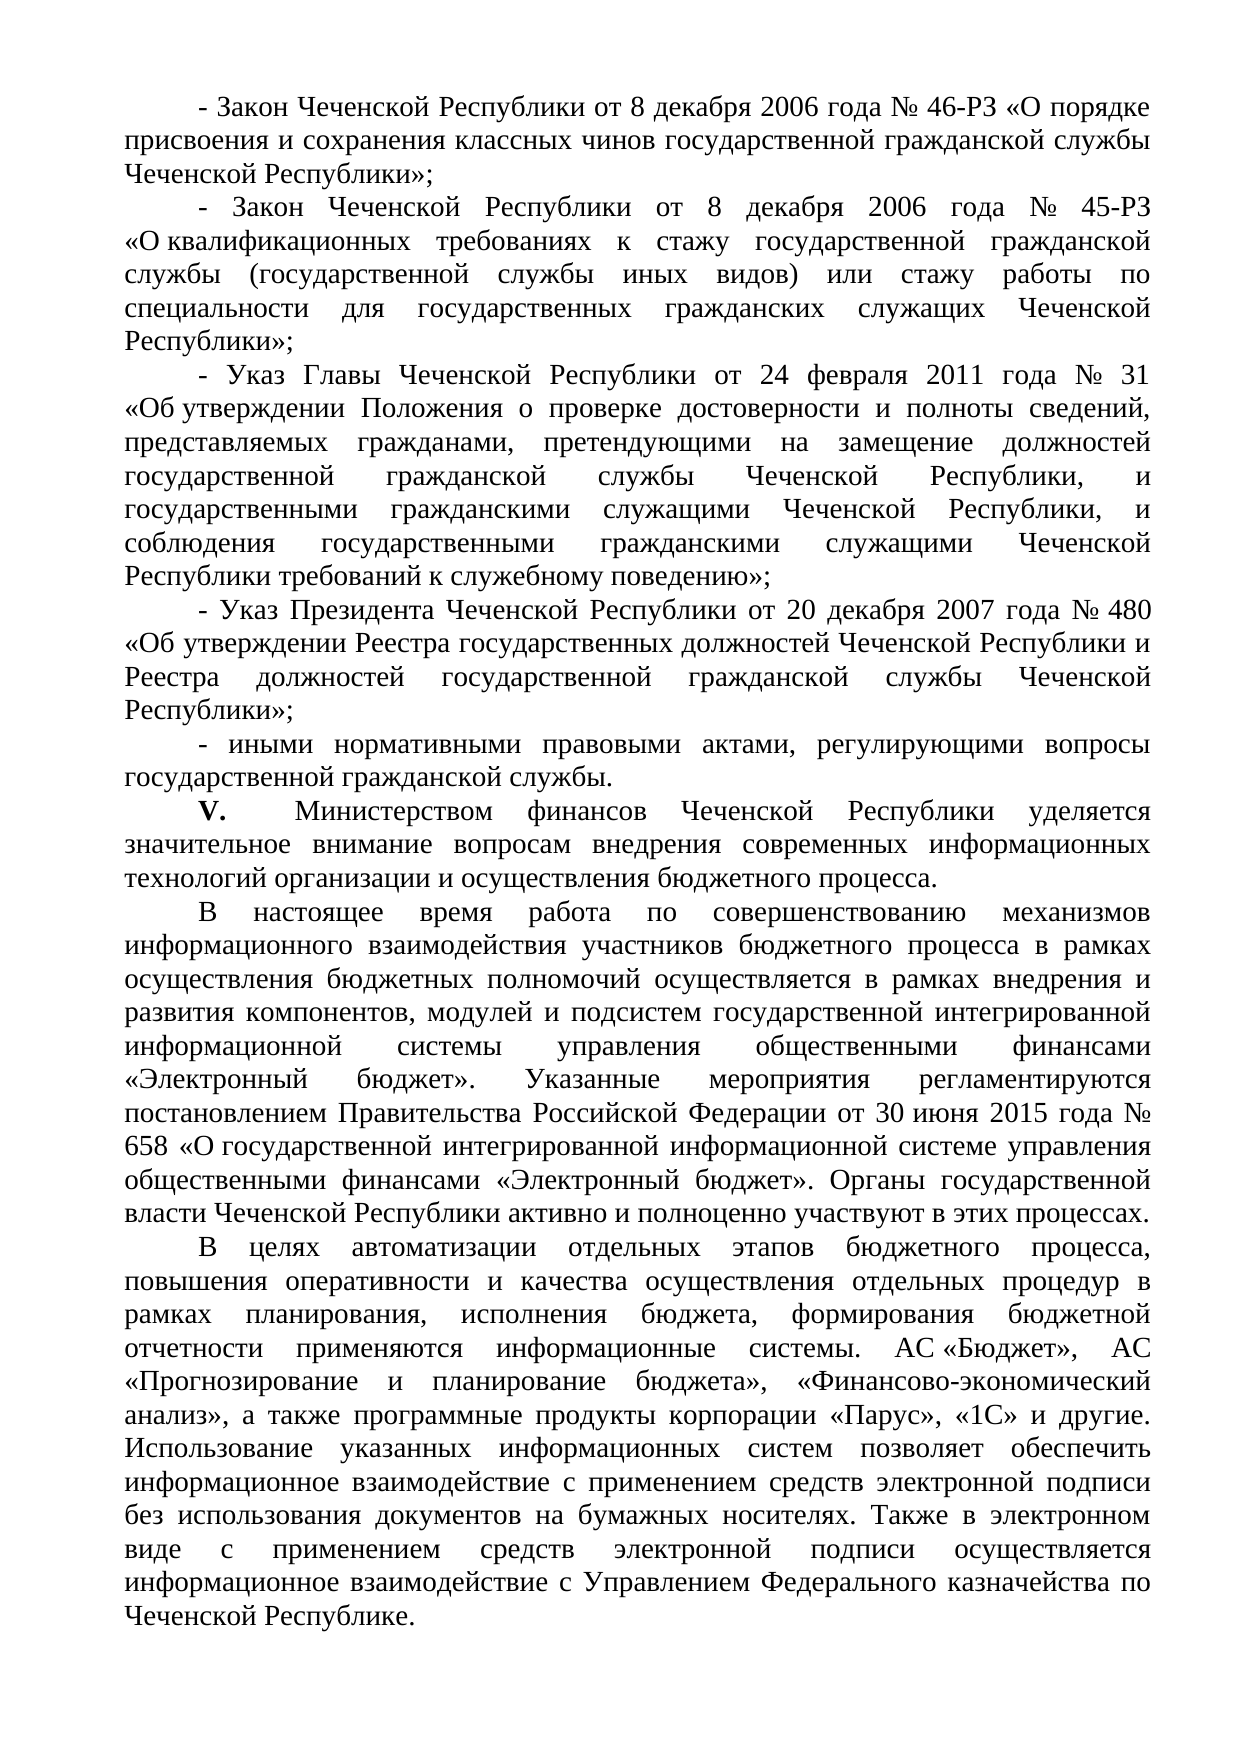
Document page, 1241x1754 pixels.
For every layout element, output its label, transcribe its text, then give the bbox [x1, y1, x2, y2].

text - Указ Президента Чеченской Республики от 20 декабря 2007 года № 480 «Об утверждении Реестра государственных должностей Чеченской Республики и Реестра должностей государственной гражданской службы Чеченской Республики»; [124, 592, 1152, 726]
text - иными нормативными правовыми актами, регулирующими вопросы государственной гражданской службы. [124, 726, 1152, 793]
text - Закон Чеченской Республики от 8 декабря 2006 года № 45-РЗ «О квалификационных требованиях к стажу государственной гражданской службы (государственной службы иных видов) или стажу работы по специальности для государственных гражданских служащих Чеченской Республики»; [124, 189, 1152, 357]
text В целях автоматизации отдельных этапов бюджетного процесса, повышения оперативности и качества осуществления отдельных процедур в рамках планирования, исполнения бюджета, формирования бюджетной отчетности применяются информационные системы. АС «Бюджет», АС «Прогнозирование и планирование бюджета», «Финансово-экономический анализ», а также программные продукты корпорации «Парус», «1С» и другие. Использование указанных информационных систем позволяет обеспечить информационное взаимодействие с применением средств электронной подписи без использования документов на бумажных носителях. Также в электронном виде с применением средств электронной подписи осуществляется информационное взаимодействие с Управлением Федерального казначейства по Чеченской Республике. [124, 1229, 1152, 1632]
text - Закон Чеченской Республики от 8 декабря 2006 года № 46-РЗ «О порядке присвоения и сохранения классных чинов государственной гражданской службы Чеченской Республики»; [124, 89, 1152, 189]
text - Указ Главы Чеченской Республики от 24 февраля 2011 года № 31 «Об утверждении Положения о проверке достоверности и полноты сведений, представляемых гражданами, претендующими на замещение должностей государственной гражданской службы Чеченской Республики, и государственными гражданскими служащими Чеченской Республики, и соблюдения государственными гражданскими служащими Чеченской Республики требований к служебному поведению»; [124, 357, 1152, 592]
text V. Министерством финансов Чеченской Республики уделяется значительное внимание вопросам внедрения современных информационных технологий организации и осуществления бюджетного процесса. [124, 793, 1152, 894]
text В настоящее время работа по совершенствованию механизмов информационного взаимодействия участников бюджетного процесса в рамках осуществления бюджетных полномочий осуществляется в рамках внедрения и развития компонентов, модулей и подсистем государственной интегрированной информационной системы управления общественными финансами «Электронный бюджет». Указанные мероприятия регламентируются постановлением Правительства Российской Федерации от 30 июня 2015 года № 658 «О государственной интегрированной информационной системе управления общественными финансами «Электронный бюджет». Органы государственной власти Чеченской Республики активно и полноценно участвуют в этих процессах. [124, 894, 1152, 1229]
